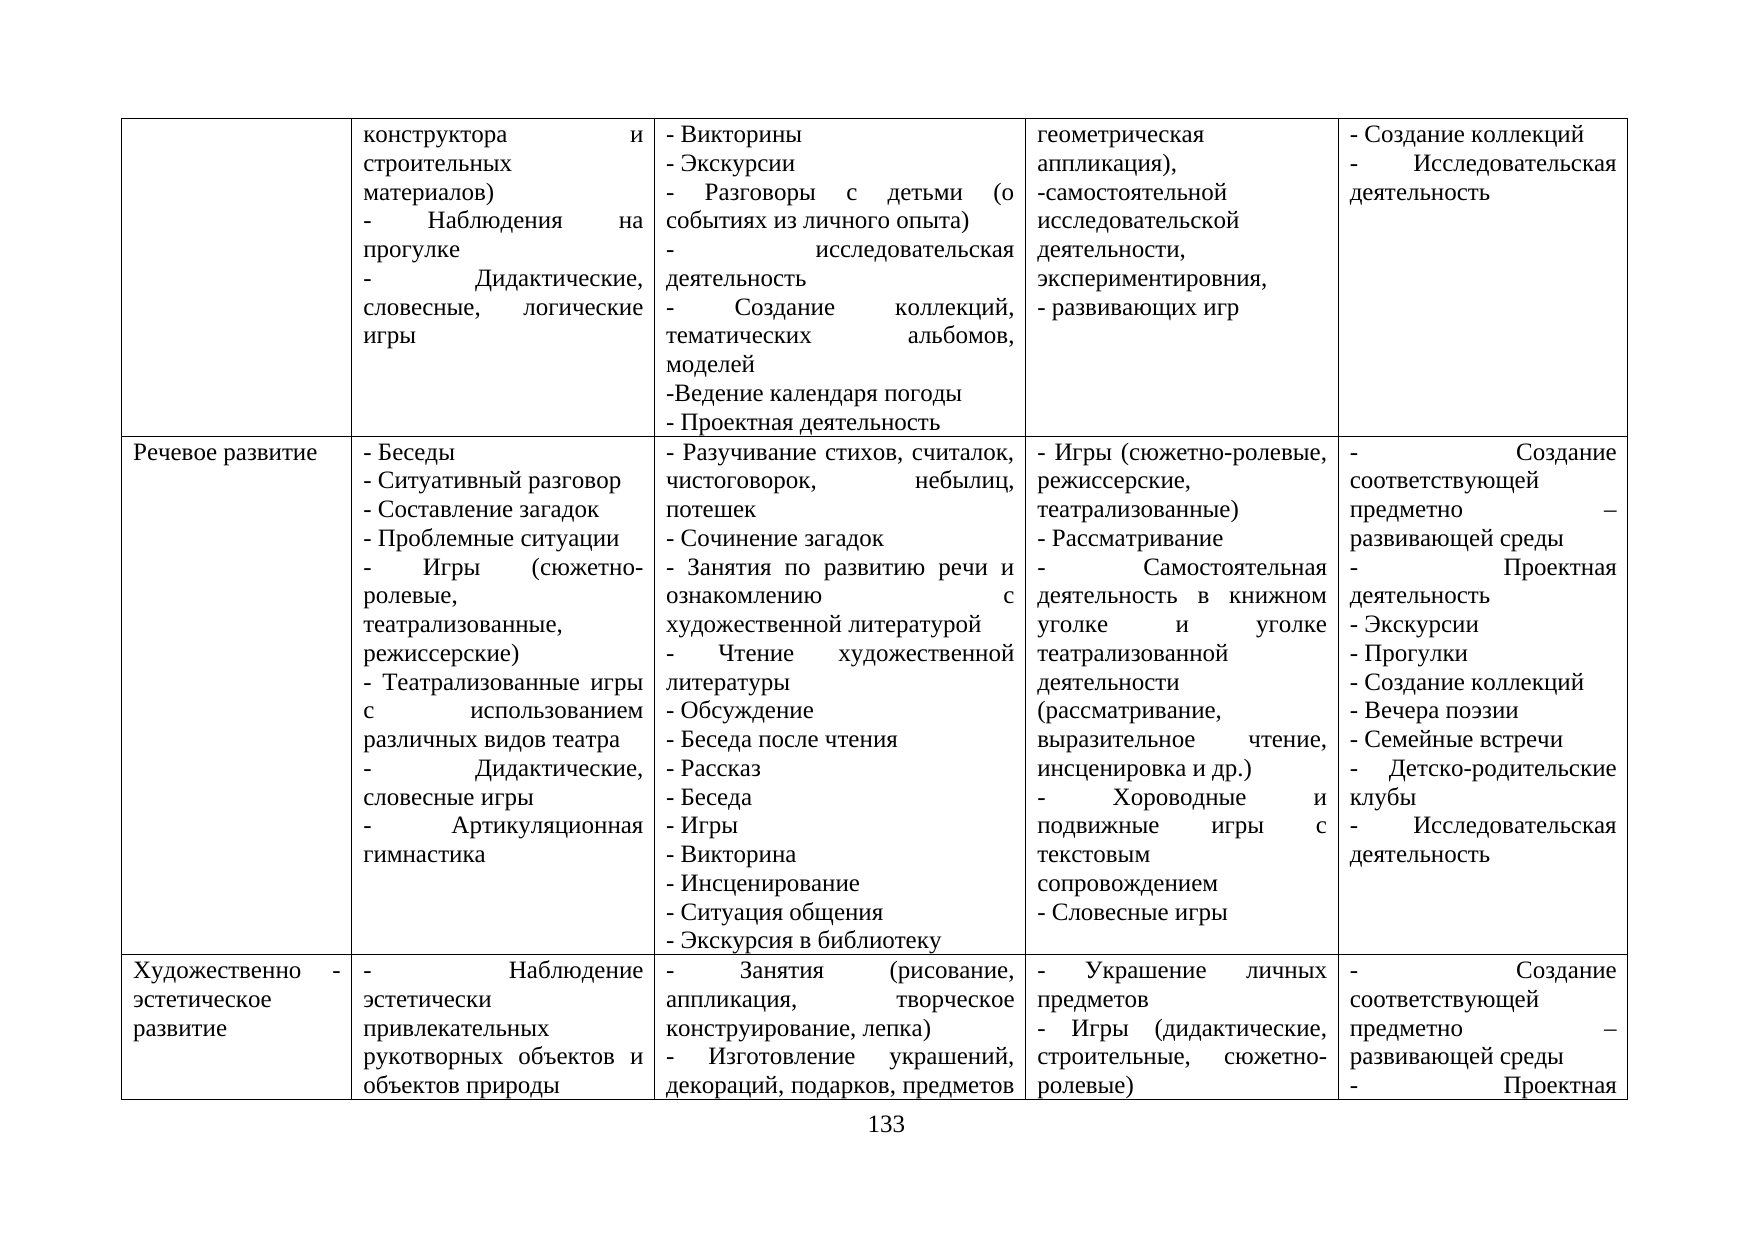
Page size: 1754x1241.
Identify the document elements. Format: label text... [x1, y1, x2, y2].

table_cell Речевое развитие [122, 437, 351, 954]
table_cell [122, 955, 351, 1099]
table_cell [122, 119, 351, 436]
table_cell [352, 955, 654, 1099]
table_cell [1026, 955, 1338, 1099]
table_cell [1026, 119, 1338, 436]
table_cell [655, 119, 1025, 436]
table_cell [1339, 119, 1627, 436]
table_cell - Беседы - Ситуативный разговор - Составление загадок - Проблемные ситуации - Игры (сюжетно-ролевые, театрализованные, режиссерские) - Театрализованные игры с использованием различных видов театра - Дидактические, словесные игры - Артикуляционная гимнастика [352, 437, 654, 954]
table_cell - Игры (сюжетно-ролевые, режиссерские, театрализованные) - Рассматривание - Самостоятельная деятельность в книжном уголке и уголке театрализованной деятельности (рассматривание, выразительное чтение, инсценировка и др.) - Хороводные и подвижные игры с текстовым сопровождением - Словесные игры [1026, 437, 1338, 954]
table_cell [352, 119, 654, 436]
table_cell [1339, 955, 1627, 1099]
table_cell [655, 955, 1025, 1099]
table_cell - Разучивание стихов, считалок, чистоговорок, небылиц, потешек - Сочинение загадок - Занятия по развитию речи и ознакомлению с художественной литературой - Чтение художественной литературы - Обсуждение - Беседа после чтения - Рассказ - Беседа - Игры - Викторина - Инсценирование - Ситуация общения - Экскурсия в библиотеку [655, 437, 1025, 954]
table_cell - Создание соответствующей предметно – развивающей среды - Проектная деятельность - Экскурсии - Прогулки - Создание коллекций - Вечера поэзии - Семейные встречи - Детско-родительские клубы - Исследовательская деятельность [1339, 437, 1627, 954]
